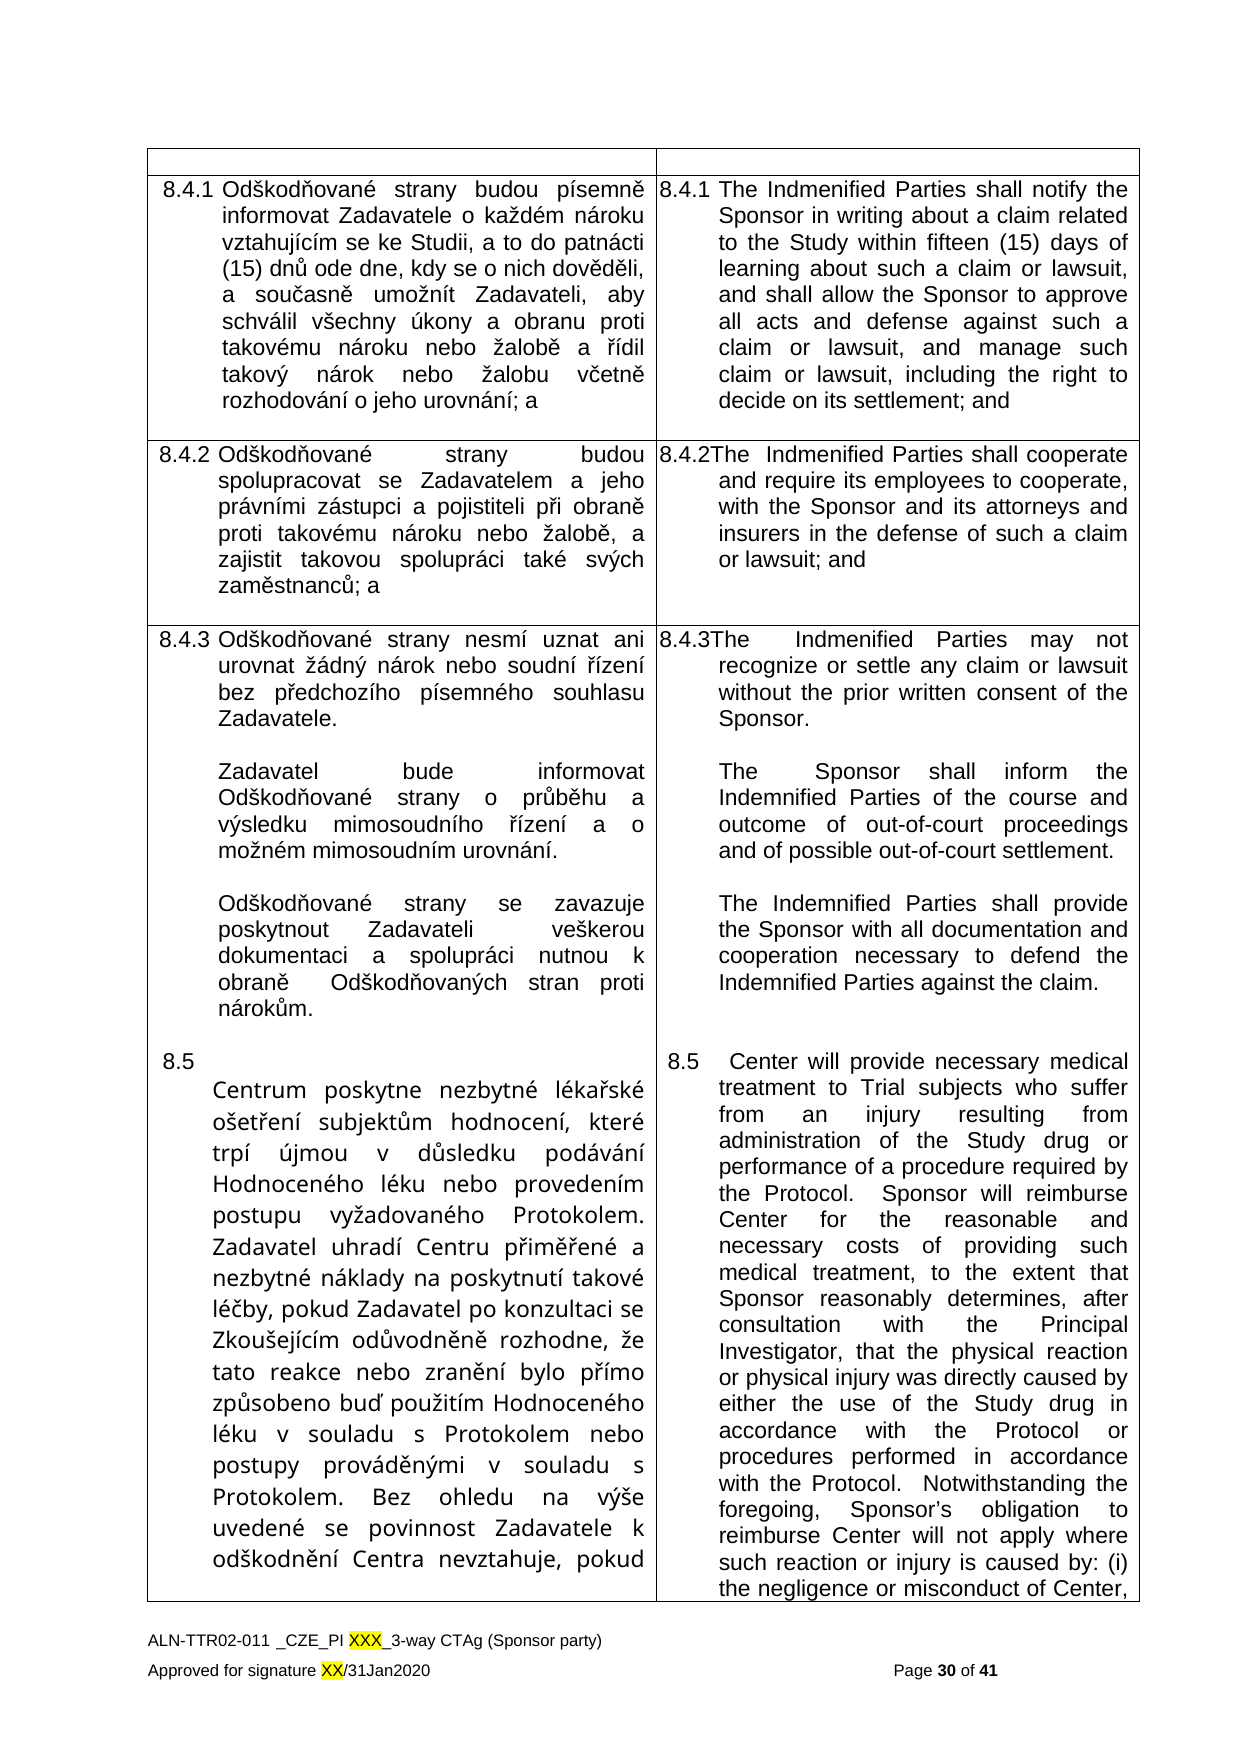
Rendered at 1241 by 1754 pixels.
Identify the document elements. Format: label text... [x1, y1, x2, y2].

table_cell Odškodňované strany budou spolupracovat se Zadavatelem a jeho právními zástupci a pojistiteli při obraně proti takovému nároku nebo žalobě, a zajistit takovou spolupráci také svých zaměstnanců; a [148, 441, 656, 625]
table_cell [657, 626, 1139, 1601]
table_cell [657, 149, 1139, 175]
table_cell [148, 626, 656, 1601]
table_cell The Indmenified Parties shall notify the Sponsor in writing about a claim related to the Study within fifteen (15) days of learning about such a claim or lawsuit, and shall allow the Sponsor to approve all acts and defense against such a claim or lawsuit, and manage such claim or lawsuit, including the right to decide on its settlement; and [657, 176, 1139, 439]
table_cell Odškodňované strany budou písemně informovat Zadavatele o každém nároku vztahujícím se ke Studii, a to do patnácti (15) dnů ode dne, kdy se o nich dověděli, a současně umožnít Zadavateli, aby schválil všechny úkony a obranu proti takovému nároku nebo žalobě a řídil takový nárok nebo žalobu včetně rozhodování o jeho urovnání; a [148, 176, 656, 439]
table_cell 8.4.2The Indmenified Parties shall cooperate and require its employees to cooperate, with the Sponsor and its attorneys and insurers in the defense of such a claim or lawsuit; and [657, 441, 1139, 625]
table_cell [148, 149, 656, 175]
